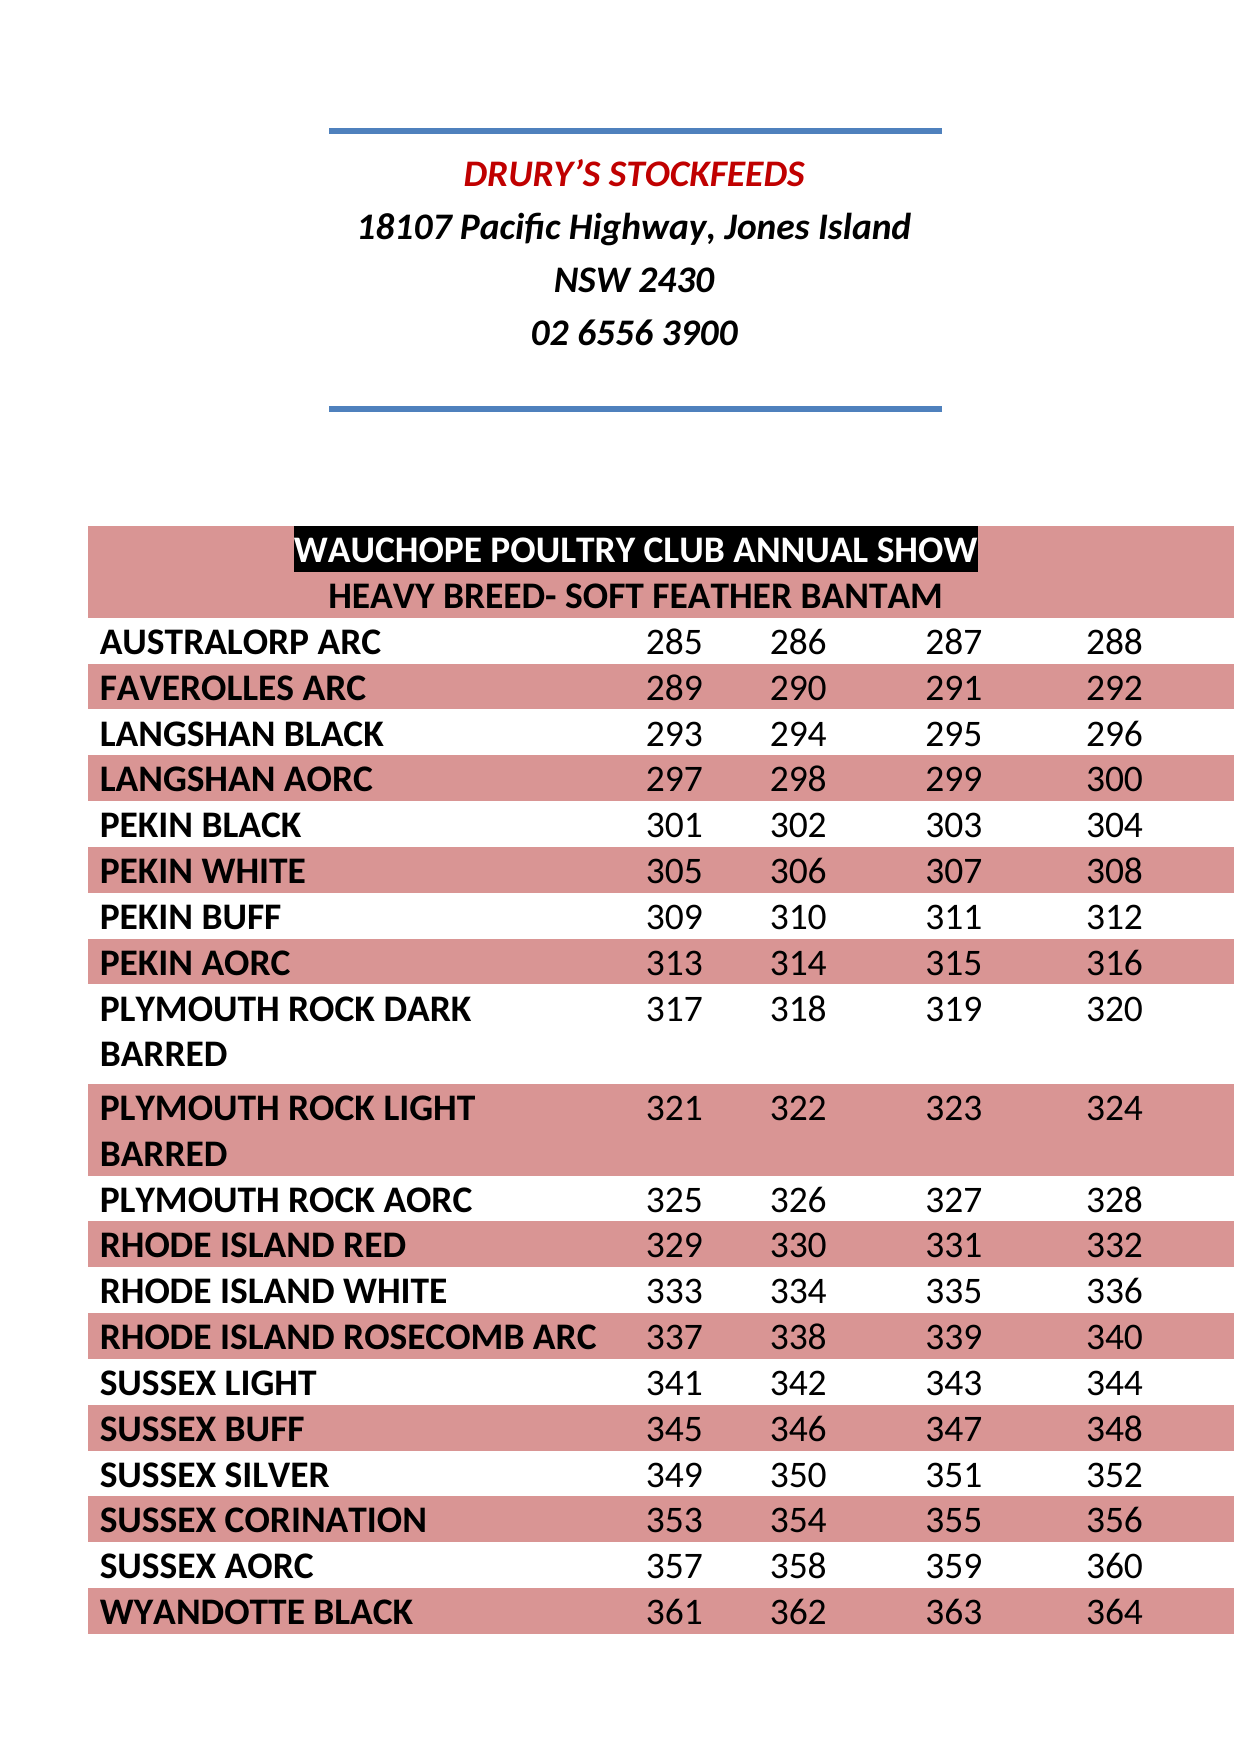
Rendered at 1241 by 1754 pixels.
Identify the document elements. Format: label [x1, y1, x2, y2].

table_header [75, 75, 1240, 1634]
